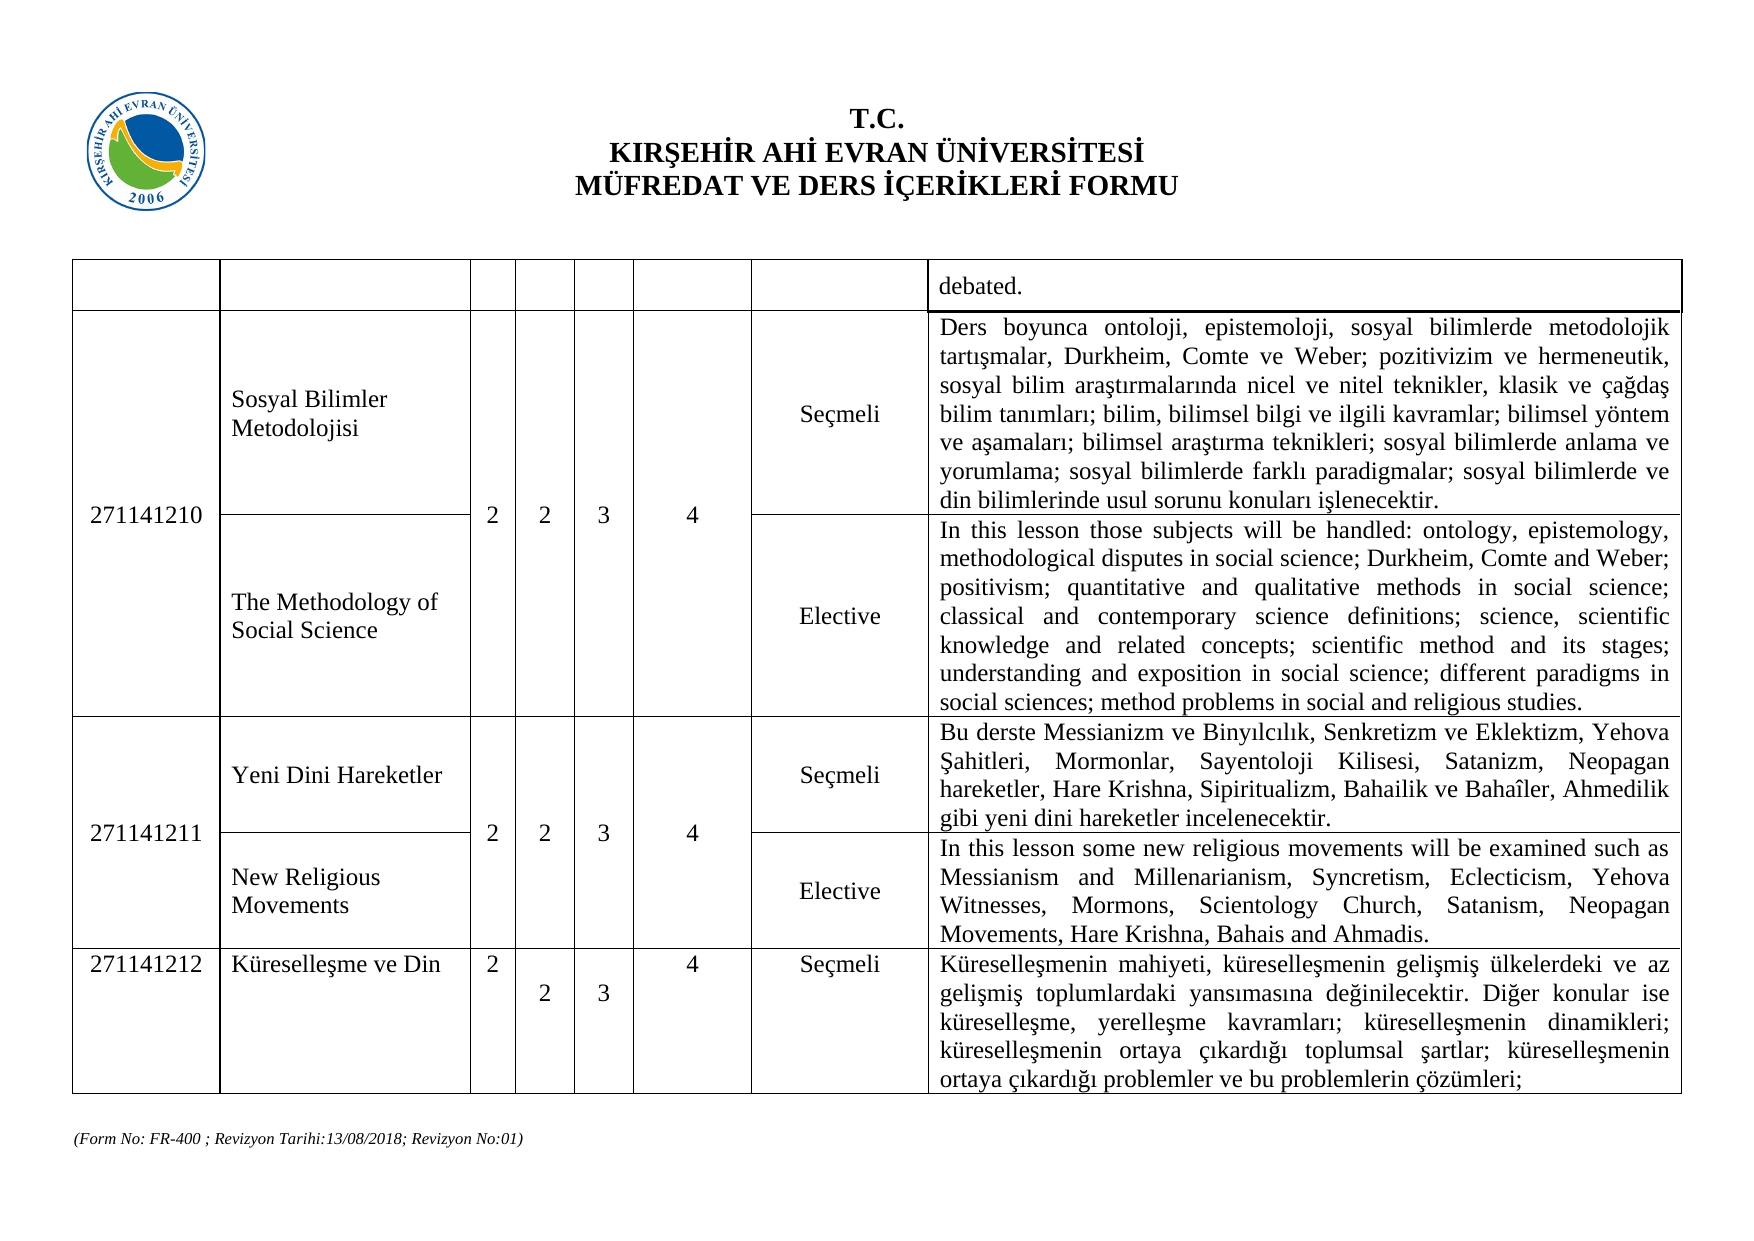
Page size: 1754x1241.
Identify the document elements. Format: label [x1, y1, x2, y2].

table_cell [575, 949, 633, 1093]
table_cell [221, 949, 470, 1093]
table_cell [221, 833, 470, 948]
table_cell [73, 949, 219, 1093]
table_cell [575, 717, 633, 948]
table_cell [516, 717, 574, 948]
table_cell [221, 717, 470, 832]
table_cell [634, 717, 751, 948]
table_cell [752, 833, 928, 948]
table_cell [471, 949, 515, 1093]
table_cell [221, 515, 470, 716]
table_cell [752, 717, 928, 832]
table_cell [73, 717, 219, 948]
picture [86, 92, 206, 211]
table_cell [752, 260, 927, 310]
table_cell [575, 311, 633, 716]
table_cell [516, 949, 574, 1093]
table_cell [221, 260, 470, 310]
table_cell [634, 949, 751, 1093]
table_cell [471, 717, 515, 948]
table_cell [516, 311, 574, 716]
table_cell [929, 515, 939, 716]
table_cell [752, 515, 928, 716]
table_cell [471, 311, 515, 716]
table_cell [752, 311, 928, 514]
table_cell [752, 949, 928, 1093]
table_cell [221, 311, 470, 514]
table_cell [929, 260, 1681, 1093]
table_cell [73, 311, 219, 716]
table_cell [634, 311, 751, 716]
